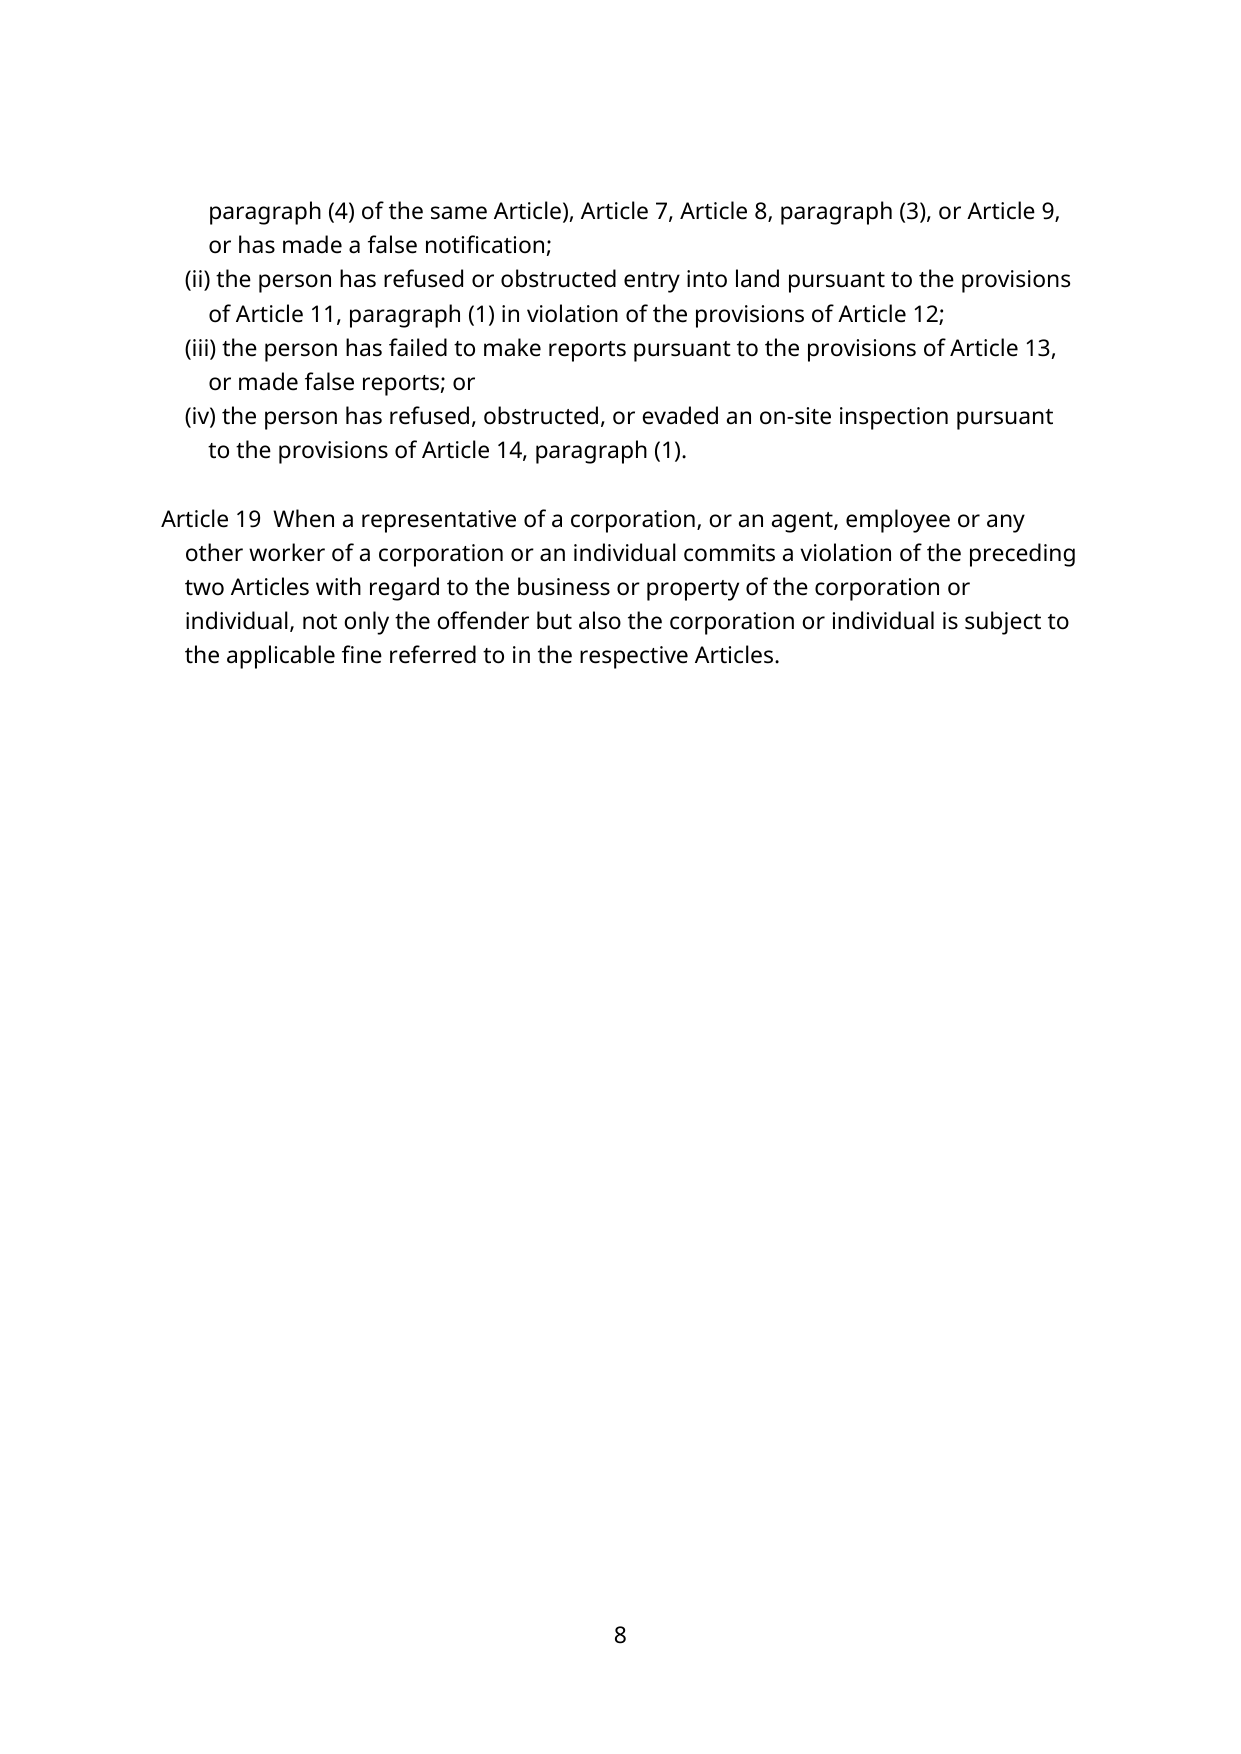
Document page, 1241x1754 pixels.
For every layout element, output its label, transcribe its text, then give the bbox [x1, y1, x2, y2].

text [184, 194, 1079, 262]
text Article 19 When a representative of a corporation, or an agent, employee or any other worker of a corporation or an individual commits a violation of the preceding two Articles with regard to the business or property of the corporation or individual, not only the offender but also the corporation or individual is subject to the applicable fine referred to in the respective Articles. [161, 501, 1079, 672]
text (ii) the person has refused or obstructed entry into land pursuant to the provisions of Article 11, paragraph (1) in violation of the provisions of Article 12; [184, 262, 1079, 330]
text (iii) the person has failed to make reports pursuant to the provisions of Article 13, or made false reports; or [184, 330, 1079, 399]
text (iv) the person has refused, obstructed, or evaded an on-site inspection pursuant to the provisions of Article 14, paragraph (1). [184, 399, 1079, 467]
